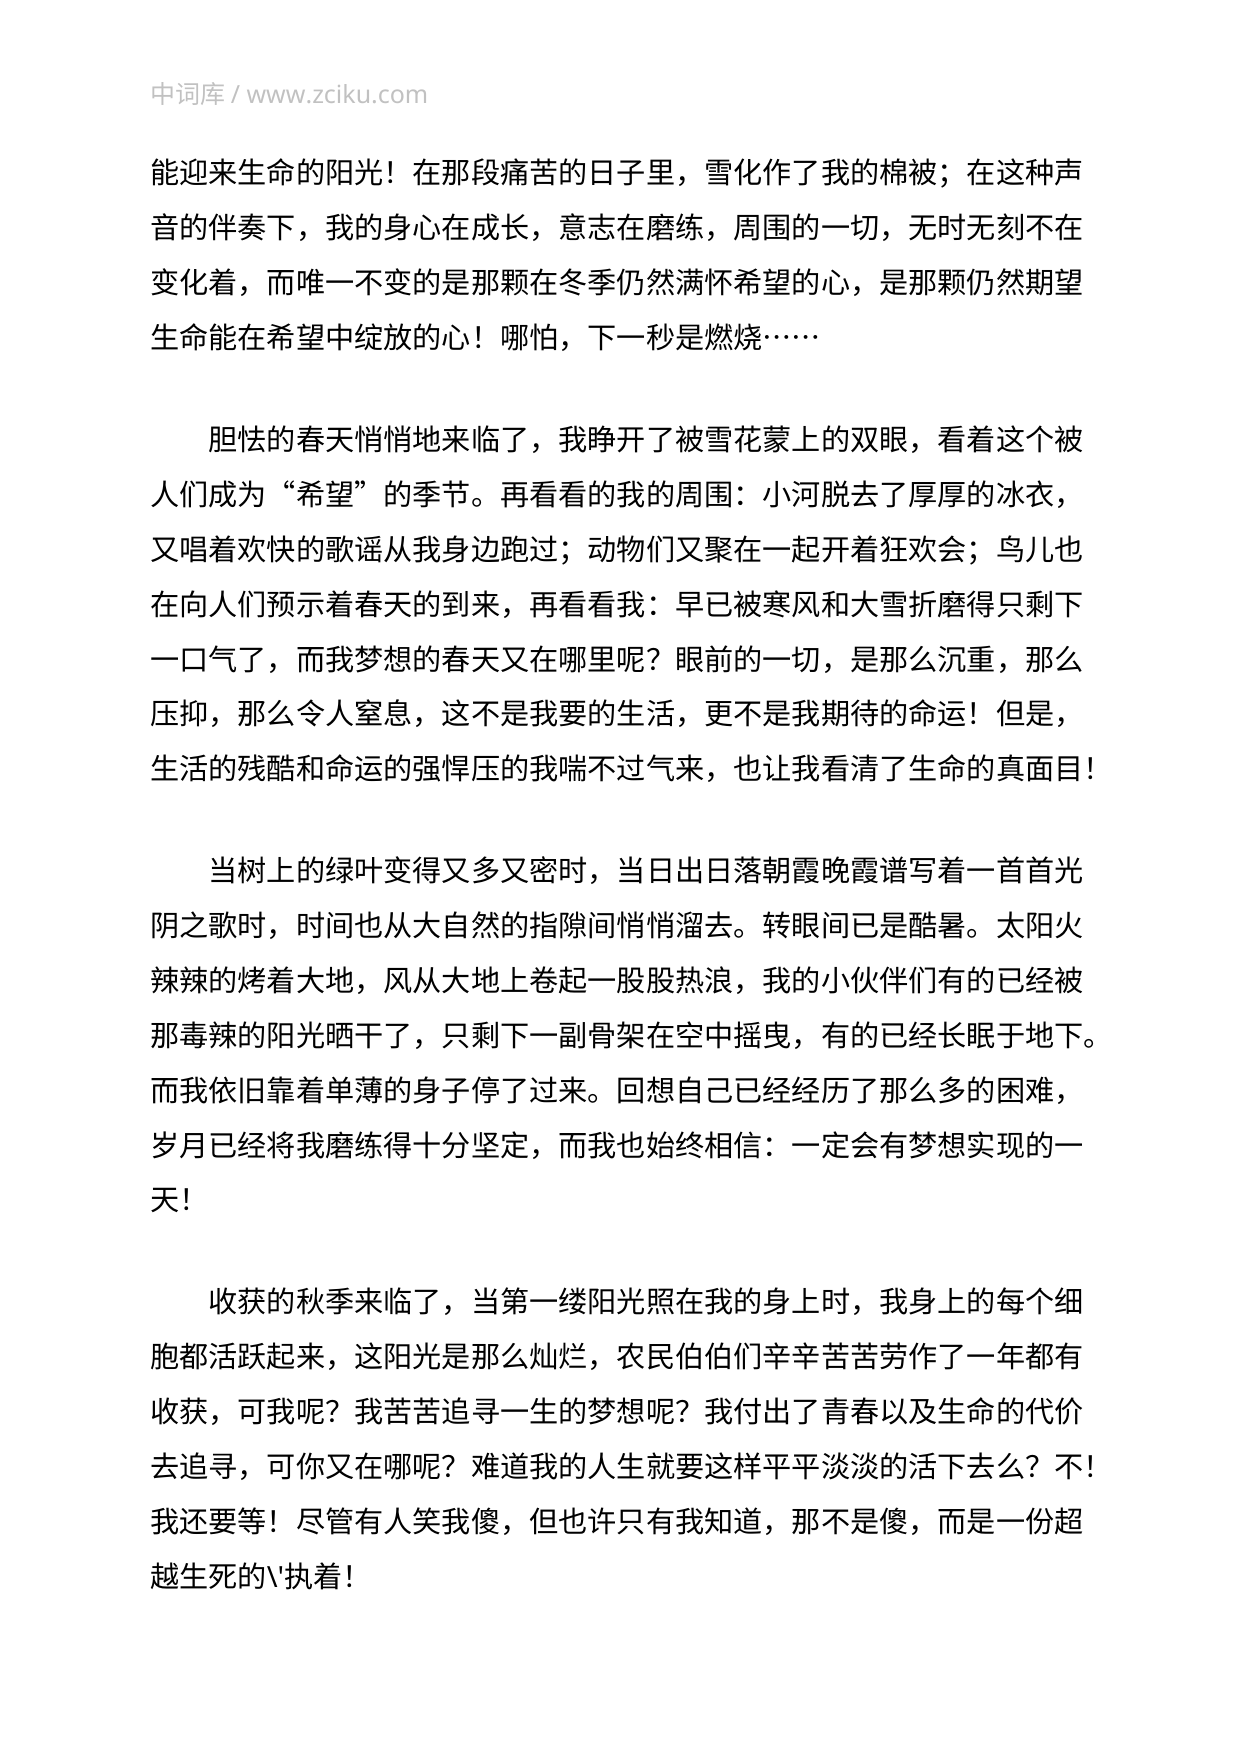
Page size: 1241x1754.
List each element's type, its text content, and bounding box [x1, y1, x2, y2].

text 胆怯的春天悄悄地来临了，我睁开了被雪花蒙上的双眼，看着这个被人们成为“希望”的季节。再看看的我的周围：小河脱去了厚厚的冰衣，又唱着欢快的歌谣从我身边跑过；动物们又聚在一起开着狂欢会；鸟儿也在向人们预示着春天的到来，再看看我：早已被寒风和大雪折磨得只剩下一口气了，而我梦想的春天又在哪里呢？眼前的一切，是那么沉重，那么压抑，那么令人窒息，这不是我要的生活，更不是我期待的命运！但是，生活的残酷和命运的强悍压的我喘不过气来，也让我看清了生命的真面目！ [150, 416, 1090, 788]
text 收获的秋季来临了，当第一缕阳光照在我的身上时，我身上的每个细胞都活跃起来，这阳光是那么灿烂，农民伯伯们辛辛苦苦劳作了一年都有收获，可我呢？我苦苦追寻一生的梦想呢？我付出了青春以及生命的代价去追寻，可你又在哪呢？难道我的人生就要这样平平淡淡的活下去么？不！我还要等！尽管有人笑我傻，但也许只有我知道，那不是傻，而是一份超越生死的\'执着！ [150, 1279, 1090, 1596]
text 当树上的绿叶变得又多又密时，当日出日落朝霞晚霞谱写着一首首光阴之歌时，时间也从大自然的指隙间悄悄溜去。转眼间已是酷暑。太阳火辣辣的烤着大地，风从大地上卷起一股股热浪，我的小伙伴们有的已经被那毒辣的阳光晒干了，只剩下一副骨架在空中摇曳，有的已经长眠于地下。而我依旧靠着单薄的身子停了过来。回想自己已经经历了那么多的困难，岁月已经将我磨练得十分坚定，而我也始终相信：一定会有梦想实现的一天！ [150, 848, 1090, 1219]
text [150, 150, 1090, 357]
